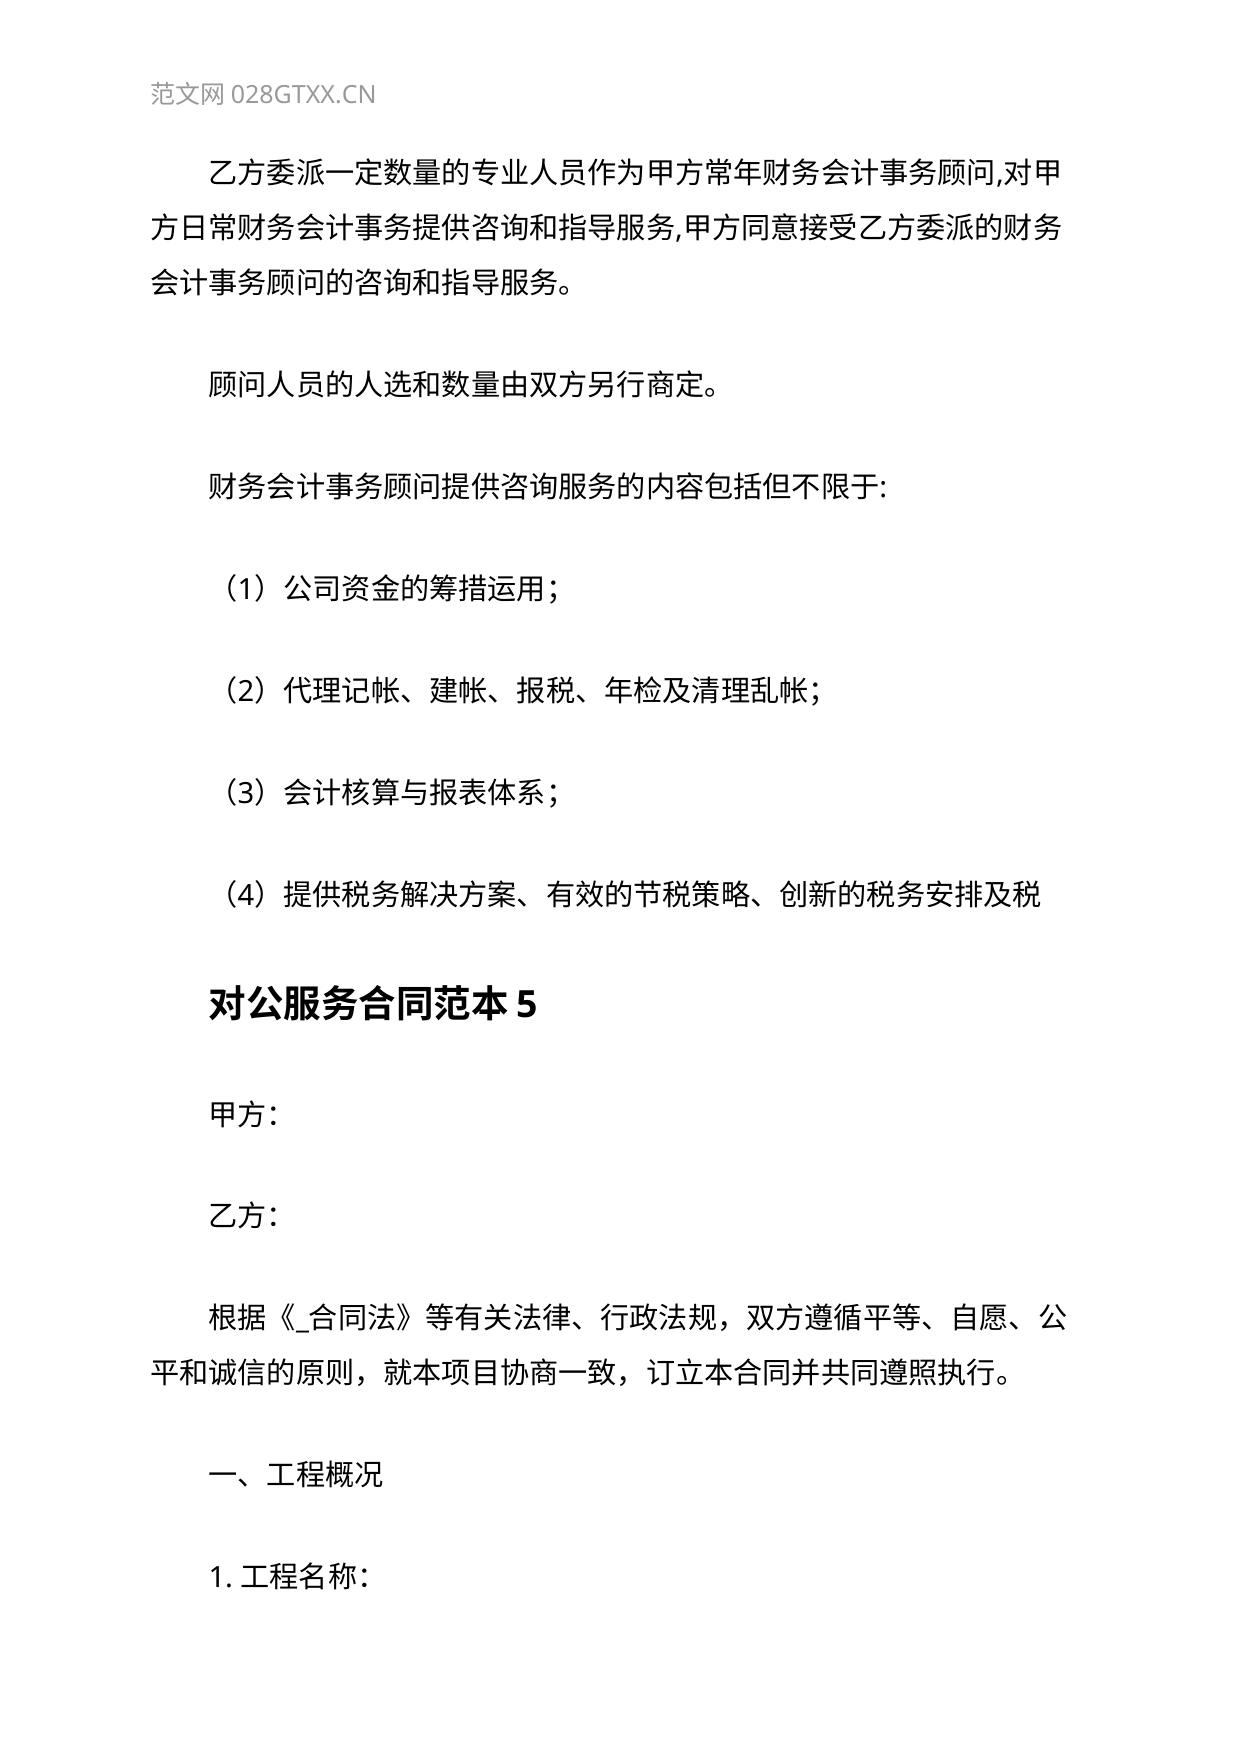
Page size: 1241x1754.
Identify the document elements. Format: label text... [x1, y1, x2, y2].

text （1）公司资金的筹措运用； [150, 566, 1090, 608]
text 根据《_合同法》等有关法律、行政法规，双方遵循平等、自愿、公平和诚信的原则，就本项目协商一致，订立本合同并共同遵照执行。 [150, 1294, 1090, 1392]
text 甲方： [150, 1091, 1090, 1133]
text 乙方委派一定数量的专业人员作为甲方常年财务会计事务顾问,对甲方日常财务会计事务提供咨询和指导服务,甲方同意接受乙方委派的财务会计事务顾问的咨询和指导服务。 [150, 150, 1090, 302]
text （3）会计核算与报表体系； [150, 769, 1090, 812]
text 财务会计事务顾问提供咨询服务的内容包括但不限于: [150, 463, 1090, 506]
text 1. 工程名称： [150, 1553, 1090, 1596]
text 乙方： [150, 1193, 1090, 1235]
text （4）提供税务解决方案、有效的节税策略、创新的税务安排及税 [150, 871, 1090, 914]
text （2）代理记帐、建帐、报税、年检及清理乱帐； [150, 667, 1090, 710]
text 顾问人员的人选和数量由双方另行商定。 [150, 362, 1090, 404]
text 一、工程概况 [150, 1451, 1090, 1494]
text 对公服务合同范本5 [150, 973, 1090, 1028]
